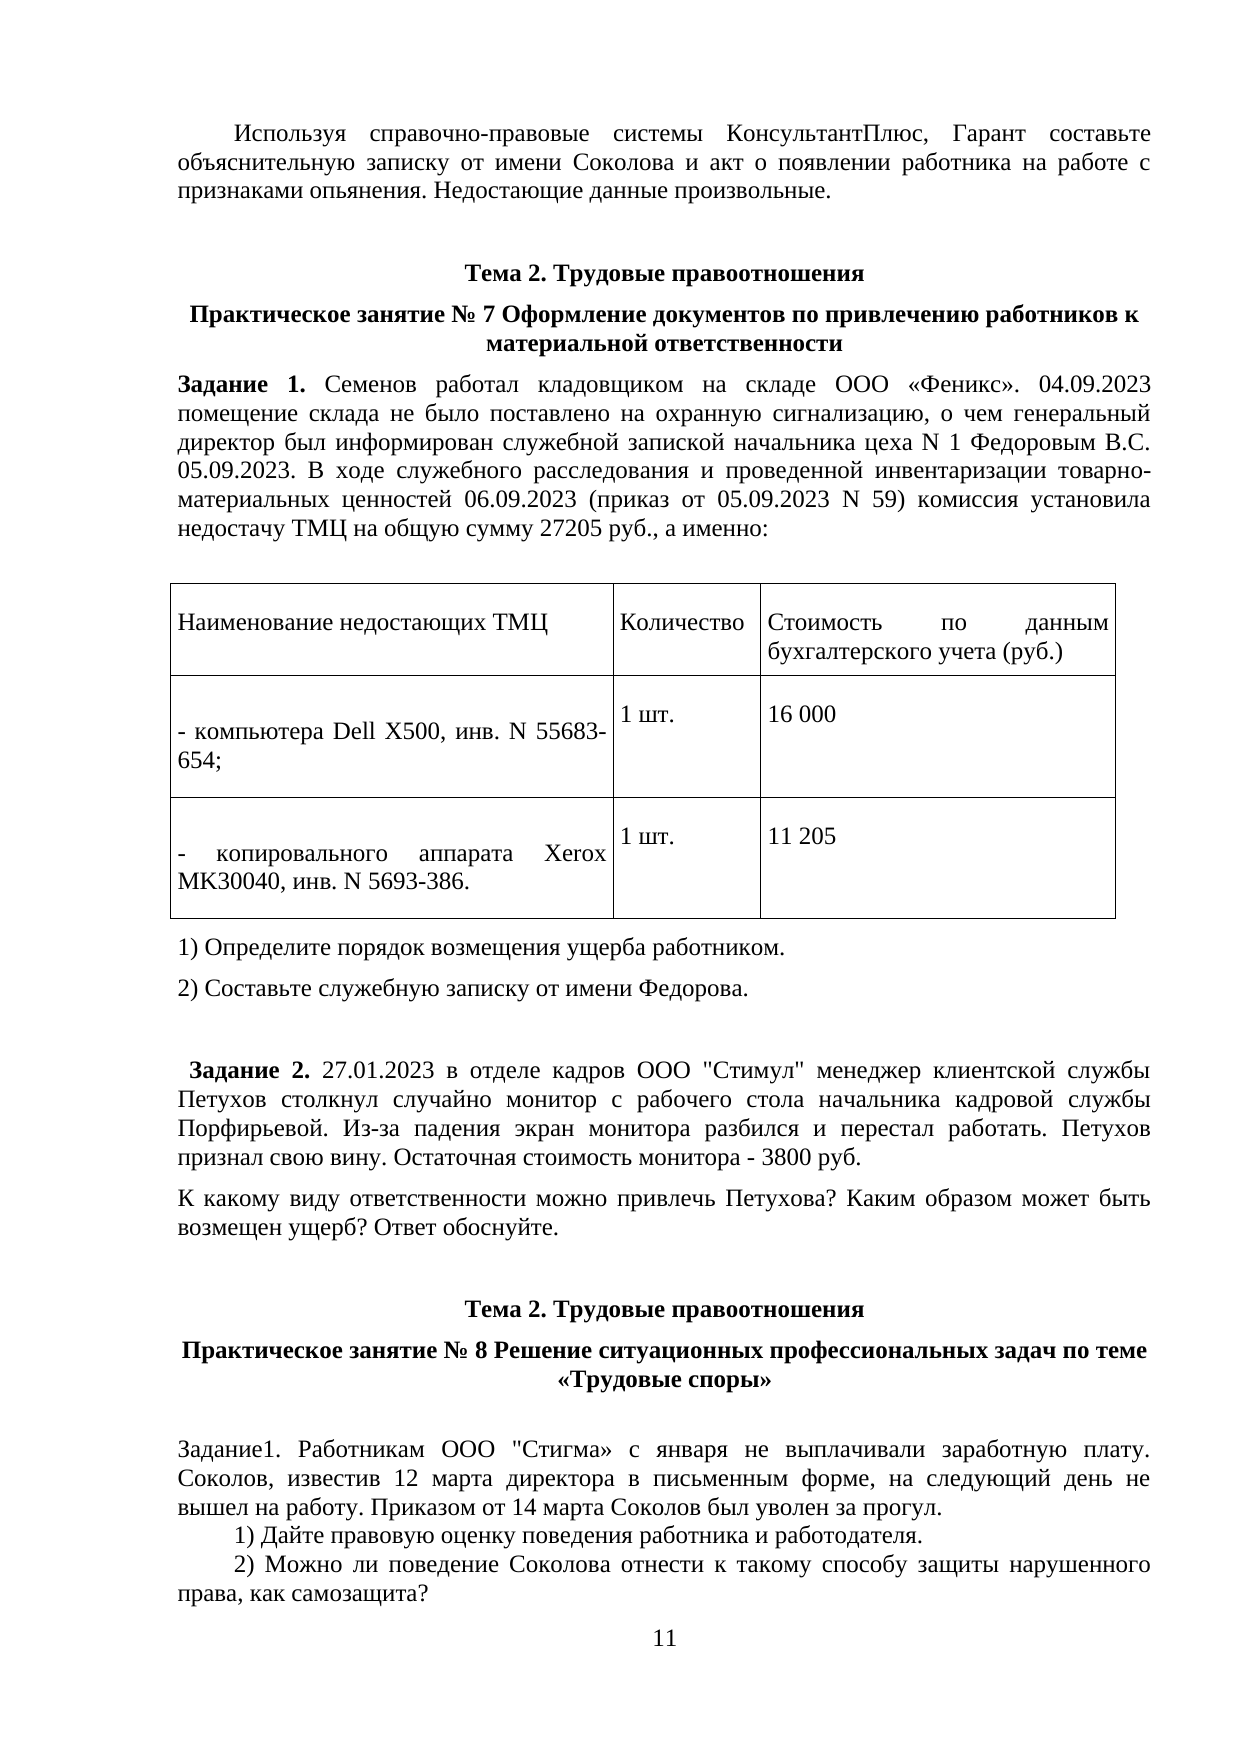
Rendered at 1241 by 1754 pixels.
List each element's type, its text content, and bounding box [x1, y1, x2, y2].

table_header Наименование недостающих ТМЦ [171, 584, 613, 675]
table_cell - компьютера Dell X500, инв. N 55683-654; [171, 676, 613, 797]
table_header Стоимость по данным бухгалтерского учета (руб.) [761, 584, 1115, 675]
table_cell 1 шт. [614, 798, 760, 918]
text К какому виду ответственности можно привлечь Петухова? Каким образом может быть возмещен ущерб? Ответ обоснуйте. [177, 1183, 1152, 1241]
text Практическое занятие № 8 Решение ситуационных профессиональных задач по теме «Трудовые споры» [177, 1336, 1152, 1393]
text Задание 2. 27.01.2023 в отделе кадров ООО "Стимул" менеджер клиентской службы Петухов столкнул случайно монитор с рабочего стола начальника кадровой службы Порфирьевой. Из-за падения экран монитора разбился и перестал работать. Петухов признал свою вину. Остаточная стоимость монитора - 3800 руб. [177, 1056, 1152, 1171]
table_cell 1 шт. [614, 676, 760, 797]
table_cell - копировального аппарата Xerox MK30040, инв. N 5693-386. [171, 798, 613, 918]
text Задание1. Работникам ООО "Стигма» с января не выплачивали заработную плату. Соколов, известив 12 марта директора в письменным форме, на следующий день не вышел на работу. Приказом от 14 марта Соколов был уволен за прогул. [177, 1434, 1152, 1521]
text 2) Составьте служебную записку от имени Федорова. [177, 973, 1152, 1002]
table_header Количество [614, 584, 760, 675]
text Тема 2. Трудовые правоотношения [177, 258, 1152, 287]
table_cell 16 000 [761, 676, 1115, 797]
text Практическое занятие № 7 Оформление документов по привлечению работников к материальной ответственности [177, 299, 1152, 357]
text Используя справочно-правовые системы КонсультантПлюс, Гарант составьте объяснительную записку от имени Соколова и акт о появлении работника на работе с признаками опьянения. Недостающие данные произвольные. [177, 118, 1152, 204]
table_cell 11 205 [761, 798, 1115, 918]
text Задание 1. Семенов работал кладовщиком на складе ООО «Феникс». 04.09.2023 помещение склада не было поставлено на охранную сигнализацию, о чем генеральный директор был информирован служебной запиской начальника цеха N 1 Федоровым В.С. 05.09.2023. В ходе служебного расследования и проведенной инвентаризации товарно-материальных ценностей 06.09.2023 (приказ от 05.09.2023 N 59) комиссия установила недостачу ТМЦ на общую сумму 27205 руб., а именно: [177, 369, 1152, 542]
text 1) Определите порядок возмещения ущерба работником. [177, 932, 1152, 961]
text 2) Можно ли поведение Соколова отнести к такому способу защиты нарушенного права, как самозащита? [177, 1549, 1152, 1607]
text 1) Дайте правовую оценку поведения работника и работодателя. [177, 1521, 1152, 1549]
text Тема 2. Трудовые правоотношения [177, 1294, 1152, 1323]
